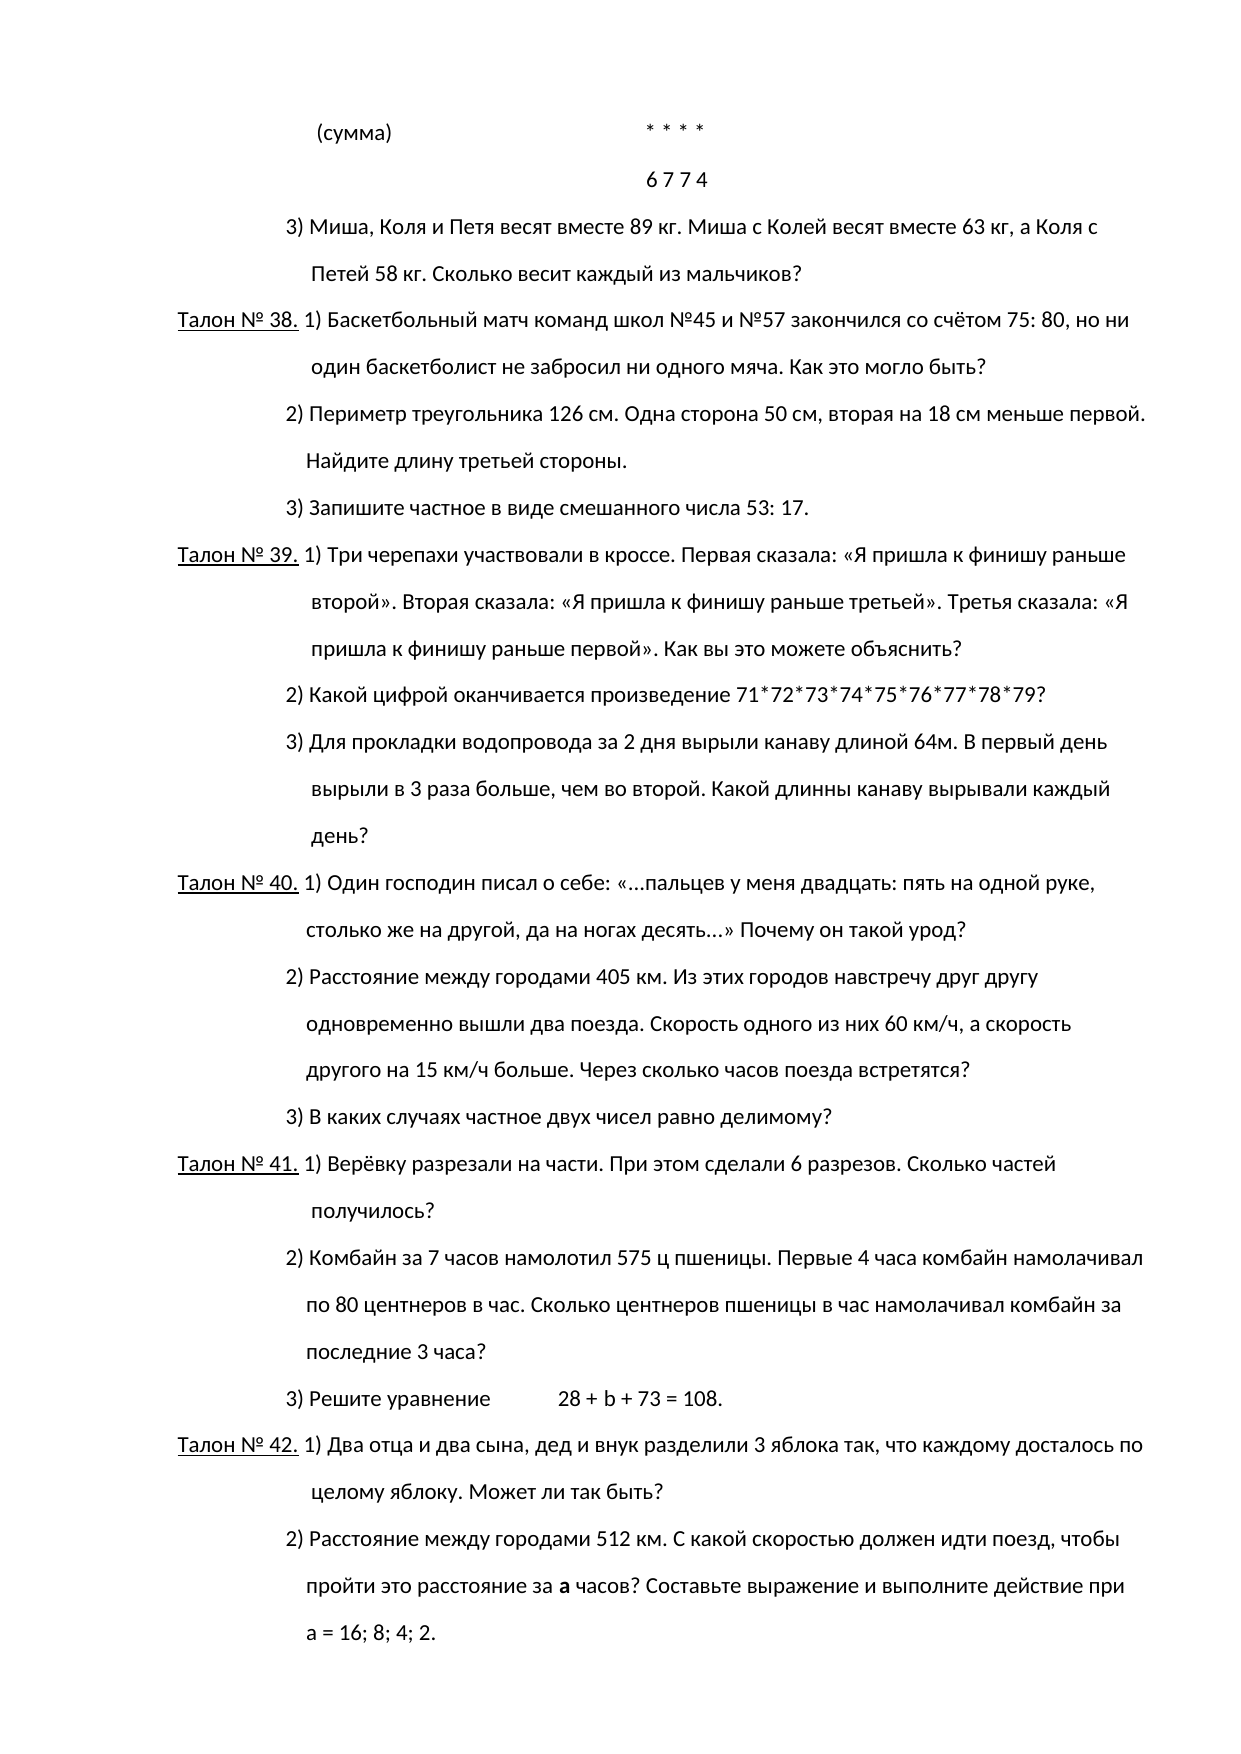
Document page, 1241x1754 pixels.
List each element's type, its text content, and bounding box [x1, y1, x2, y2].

text второй». Вторая сказала: «Я пришла к финишу раньше третьей». Третья сказала: «Я [177, 587, 1152, 615]
text 2) Расстояние между городами 512 км. С какой скоростью должен идти поезд, чтобы [177, 1524, 1152, 1552]
text Найдите длину третьей стороны. [177, 446, 1152, 474]
text 3) Решите уравнение 28 + b + 73 = 108. [177, 1384, 1152, 1412]
text Талон № 38. 1) Баскетбольный матч команд школ №45 и №57 закончился со счётом 75: 80, но ни [177, 306, 1152, 334]
text по 80 центнеров в час. Сколько центнеров пшеницы в час намолачивал комбайн за [177, 1290, 1152, 1318]
text 2) Какой цифрой оканчивается произведение 71*72*73*74*75*76*77*78*79? [177, 681, 1152, 709]
text Петей 58 кг. Сколько весит каждый из мальчиков? [177, 259, 1152, 287]
text столько же на другой, да на ногах десять...» Почему он такой урод? [177, 915, 1152, 943]
text пришла к финишу раньше первой». Как вы это можете объяснить? [177, 634, 1152, 662]
text другого на 15 км/ч больше. Через сколько часов поезда встретятся? [177, 1056, 1152, 1084]
text один баскетболист не забросил ни одного мяча. Как это могло быть? [177, 352, 1152, 381]
text последние 3 часа? [177, 1337, 1152, 1365]
text (сумма) * * * * [177, 118, 1152, 146]
text 3) В каких случаях частное двух чисел равно делимому? [177, 1102, 1152, 1131]
text 3) Для прокладки водопровода за 2 дня вырыли канаву длиной 64м. В первый день [177, 727, 1152, 756]
text 2) Периметр треугольника 126 см. Одна сторона 50 см, вторая на 18 см меньше первой. [177, 399, 1152, 427]
text 3) Миша, Коля и Петя весят вместе 89 кг. Миша с Колей весят вместе 63 кг, а Коля с [177, 212, 1152, 240]
text Талон № 40. 1) Один господин писал о себе: «...пальцев у меня двадцать: пять на одной руке, [177, 868, 1152, 896]
text Талон № 39. 1) Три черепахи участвовали в кроссе. Первая сказала: «Я пришла к финишу раньше [177, 540, 1152, 568]
text одновременно вышли два поезда. Скорость одного из них 60 км/ч, а скорость [177, 1009, 1152, 1037]
text Талон № 42. 1) Два отца и два сына, дед и внук разделили 3 яблока так, что каждому досталось по [177, 1431, 1152, 1459]
text день? [177, 821, 1152, 849]
text а = 16; 8; 4; 2. [177, 1618, 1152, 1646]
text 2) Расстояние между городами 405 км. Из этих городов навстречу друг другу [177, 962, 1152, 990]
text 2) Комбайн за 7 часов намолотил 575 ц пшеницы. Первые 4 часа комбайн намолачивал [177, 1243, 1152, 1271]
text 3) Запишите частное в виде смешанного числа 53: 17. [177, 493, 1152, 521]
text вырыли в 3 раза больше, чем во второй. Какой длинны канаву вырывали каждый [177, 774, 1152, 802]
text получилось? [177, 1196, 1152, 1224]
text пройти это расстояние за а часов? Составьте выражение и выполните действие при [177, 1571, 1152, 1599]
text целому яблоку. Может ли так быть? [177, 1477, 1152, 1506]
text Талон № 41. 1) Верёвку разрезали на части. При этом сделали 6 разрезов. Сколько частей [177, 1149, 1152, 1177]
text 6 7 7 4 [177, 165, 1152, 193]
